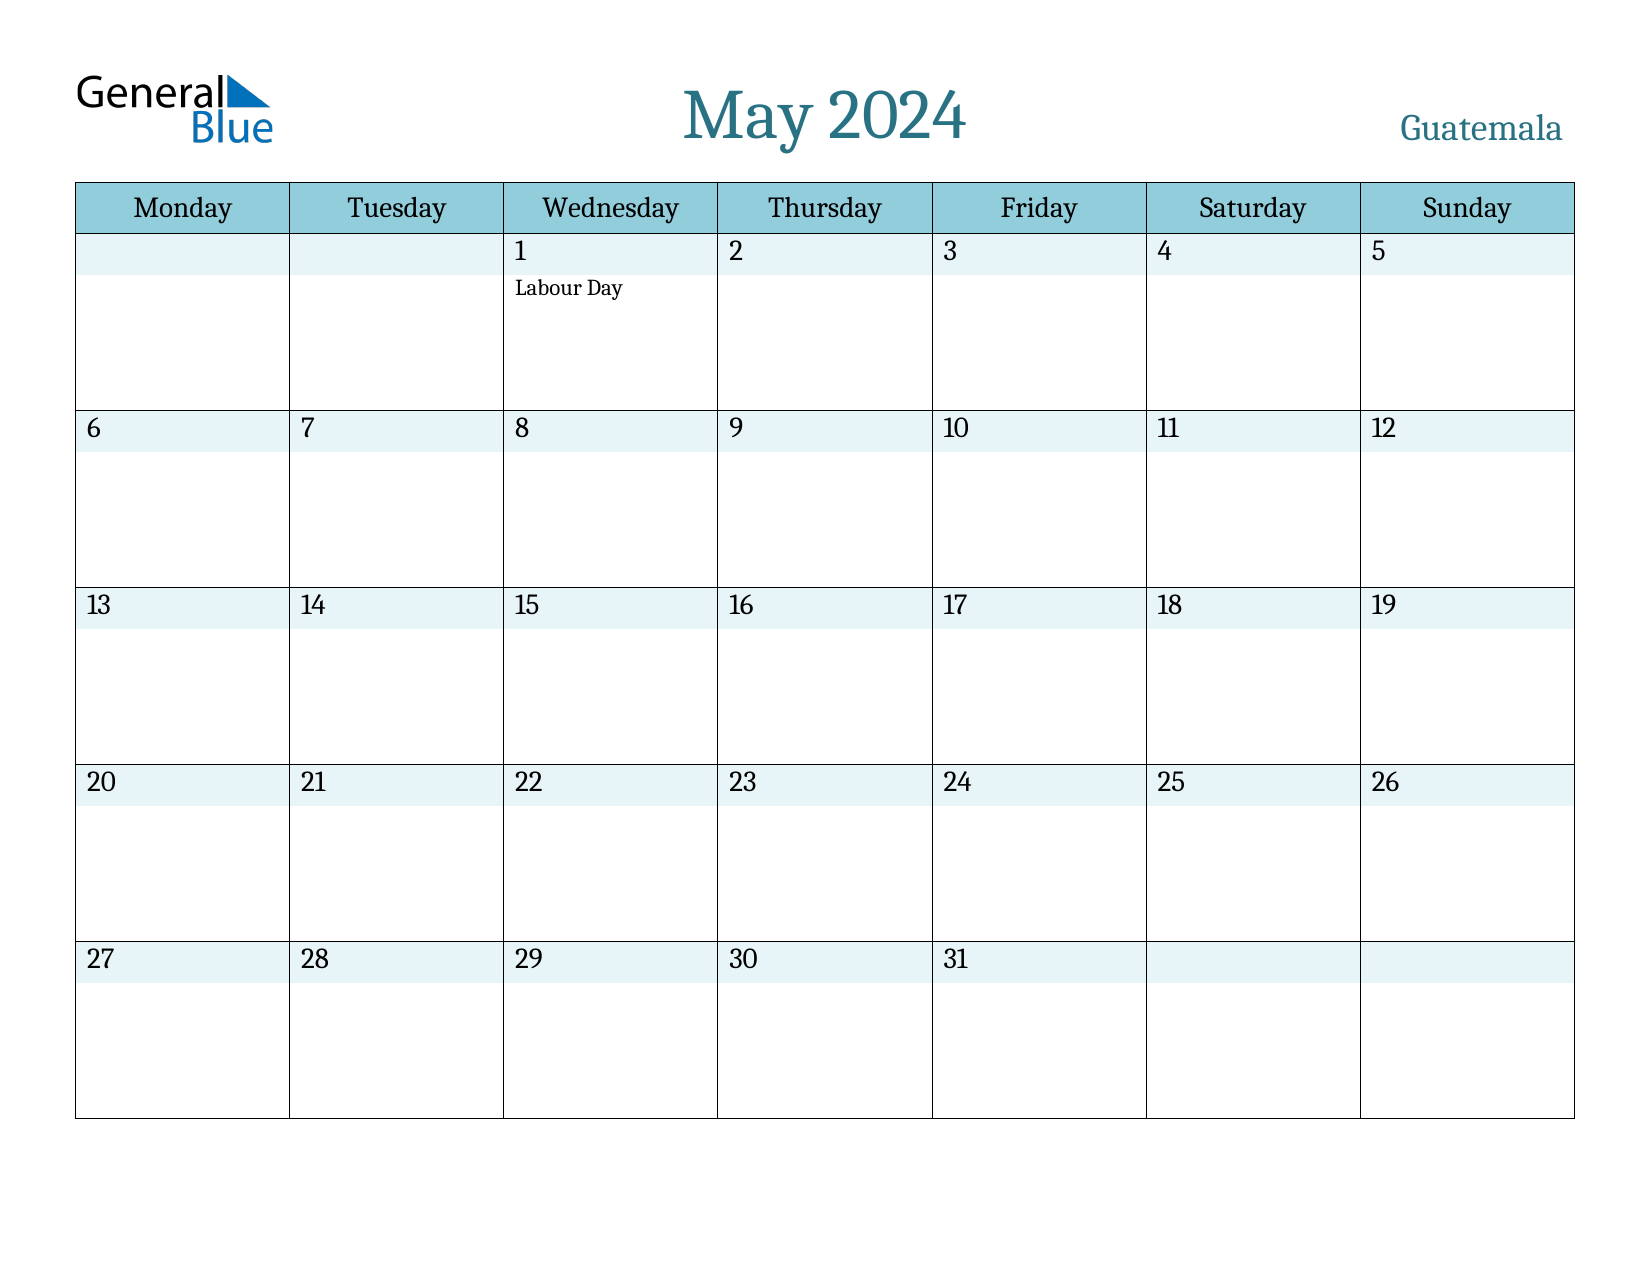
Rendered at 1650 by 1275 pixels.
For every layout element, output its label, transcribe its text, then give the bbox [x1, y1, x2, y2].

table_cell 25 [1147, 765, 1360, 806]
table_cell [1147, 942, 1360, 983]
picture [77, 75, 273, 143]
table_cell [1147, 275, 1360, 410]
table_cell 28 [290, 942, 503, 983]
table_cell Labour Day [504, 275, 717, 410]
table_cell [933, 983, 1146, 1118]
table_cell [1361, 452, 1574, 587]
table_header [76, 75, 503, 182]
table_cell [718, 806, 932, 941]
table_cell [1147, 806, 1360, 941]
table_cell [290, 983, 503, 1118]
table_cell [76, 983, 289, 1118]
table_cell Friday [933, 183, 1146, 233]
table_cell [718, 983, 932, 1118]
table_cell [1361, 942, 1574, 983]
table_cell Tuesday [290, 183, 503, 233]
table_cell 1 [504, 234, 717, 275]
table_header May 2024 [504, 75, 1146, 182]
table_cell 17 [933, 588, 1146, 629]
table_cell [76, 452, 289, 587]
table_cell [290, 275, 503, 410]
table_cell 27 [76, 942, 289, 983]
table_cell [1361, 275, 1574, 410]
table_cell 23 [718, 765, 932, 806]
table_cell 31 [933, 942, 1146, 983]
table_header Guatemala [1146, 75, 1574, 182]
table_cell [504, 806, 717, 941]
table_cell [933, 452, 1146, 587]
table_cell 3 [933, 234, 1146, 275]
table_cell 12 [1361, 411, 1574, 452]
table_cell [1147, 452, 1360, 587]
table_cell [718, 629, 932, 764]
table_cell 21 [290, 765, 503, 806]
table_cell Saturday [1147, 183, 1360, 233]
table_cell [933, 806, 1146, 941]
table_cell 19 [1361, 588, 1574, 629]
table_cell [76, 806, 289, 941]
table_cell [718, 452, 932, 587]
table_cell 15 [504, 588, 717, 629]
table_cell 14 [290, 588, 503, 629]
table_cell 7 [290, 411, 503, 452]
table_cell [1147, 983, 1360, 1118]
table_cell 9 [718, 411, 932, 452]
table_cell 30 [718, 942, 932, 983]
table_cell 13 [76, 588, 289, 629]
table_cell [1361, 629, 1574, 764]
table_cell [1361, 806, 1574, 941]
table_cell 20 [76, 765, 289, 806]
table_cell [290, 806, 503, 941]
table_cell 8 [504, 411, 717, 452]
table_cell [290, 629, 503, 764]
table_cell [933, 275, 1146, 410]
table_cell [933, 629, 1146, 764]
table_cell 29 [504, 942, 717, 983]
table_cell 10 [933, 411, 1146, 452]
table_cell 24 [933, 765, 1146, 806]
table_cell 18 [1147, 588, 1360, 629]
table_cell [290, 234, 503, 275]
table_cell 11 [1147, 411, 1360, 452]
table_cell [718, 275, 932, 410]
table_cell [504, 983, 717, 1118]
table_cell 5 [1361, 234, 1574, 275]
table_cell 6 [76, 411, 289, 452]
table_cell 2 [718, 234, 932, 275]
table_cell [504, 629, 717, 764]
table_cell 26 [1361, 765, 1574, 806]
table_cell [290, 452, 503, 587]
table_cell 22 [504, 765, 717, 806]
table_cell [1361, 983, 1574, 1118]
table_cell [76, 234, 289, 275]
table_cell Thursday [718, 183, 932, 233]
table_cell 4 [1147, 234, 1360, 275]
table_cell [504, 452, 717, 587]
table_cell 16 [718, 588, 932, 629]
table_cell [1147, 629, 1360, 764]
table_cell [76, 275, 289, 410]
table_cell [76, 629, 289, 764]
table_cell Sunday [1361, 183, 1574, 233]
table_cell Monday [76, 183, 289, 233]
table_cell Wednesday [504, 183, 717, 233]
